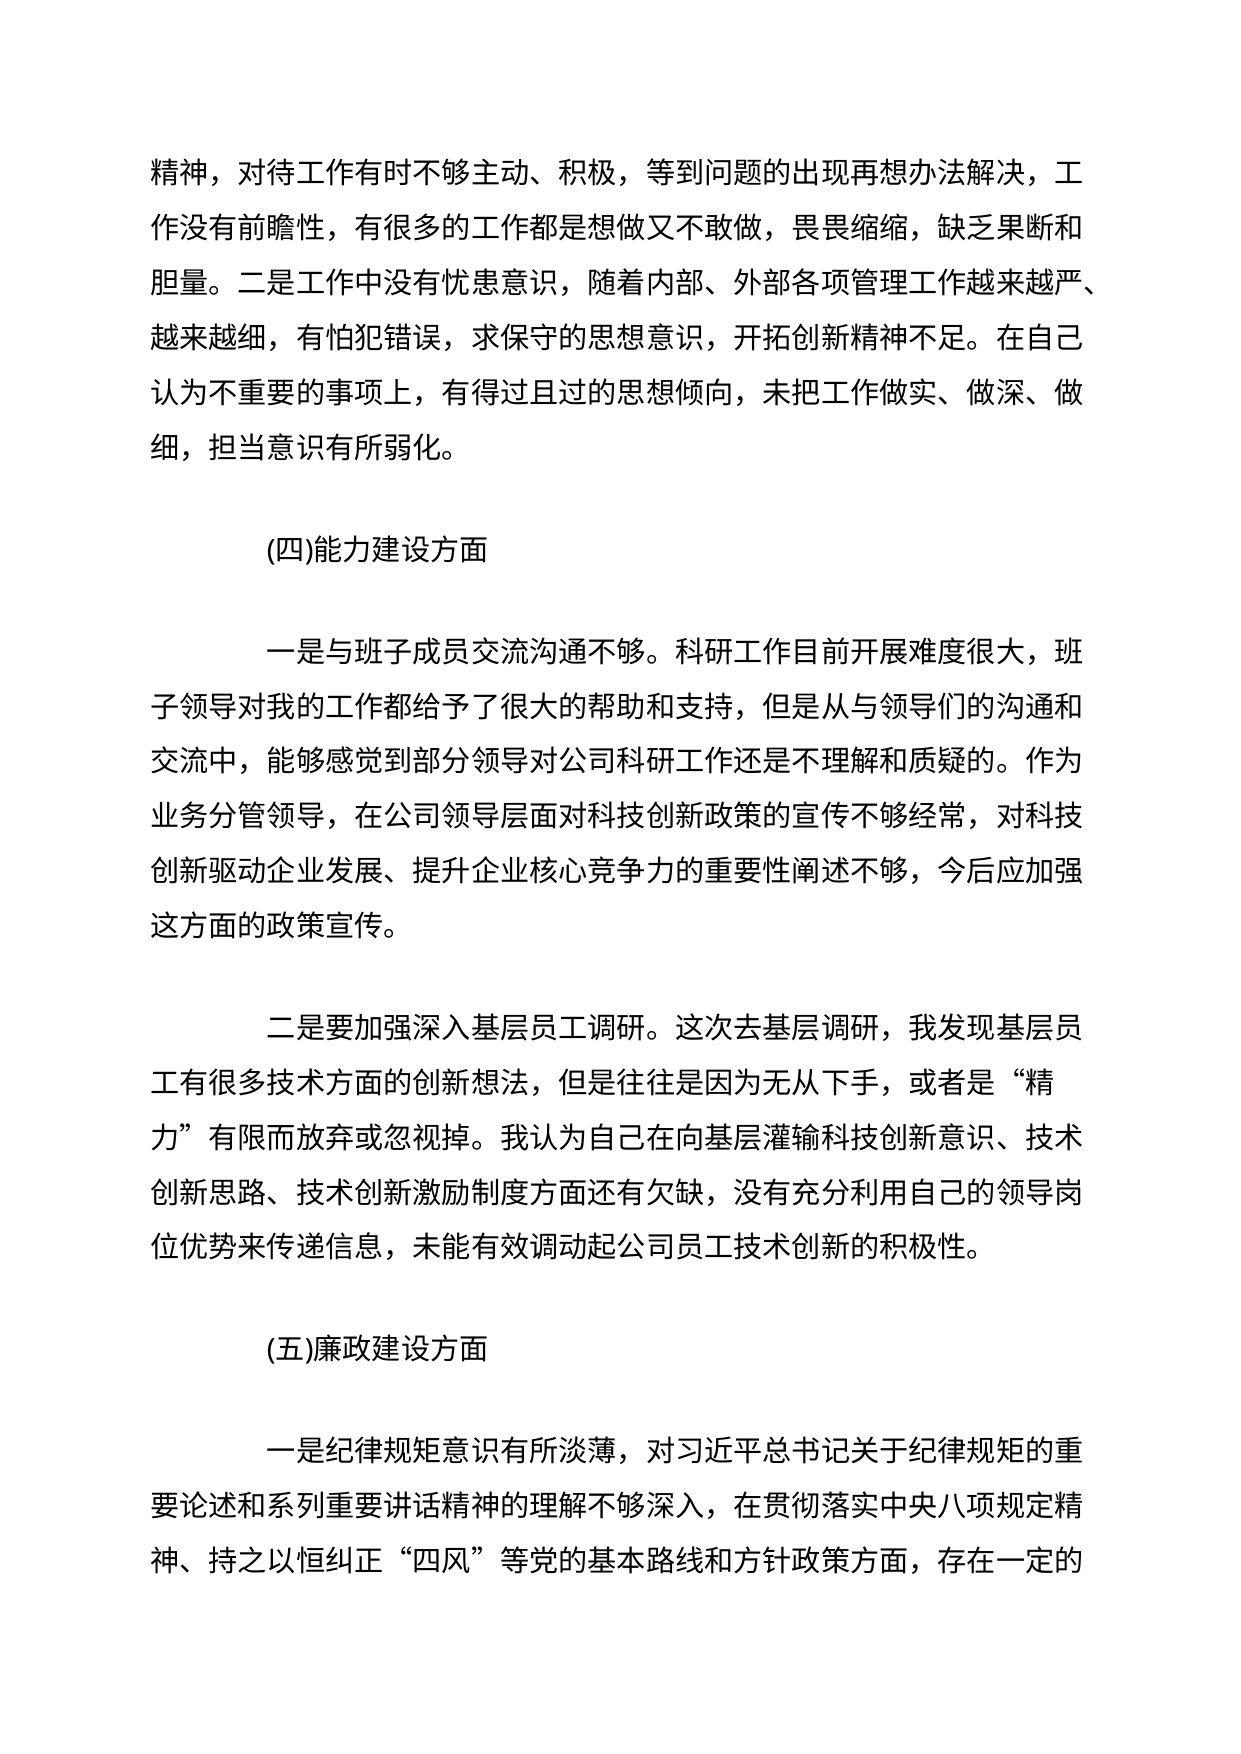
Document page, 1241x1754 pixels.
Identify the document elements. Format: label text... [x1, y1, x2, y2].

text (四)能力建设方面 [150, 526, 1090, 569]
text 二是要加强深入基层员工调研。这次去基层调研，我发现基层员工有很多技术方面的创新想法，但是往往是因为无从下手，或者是“精力”有限而放弃或忽视掉。我认为自己在向基层灌输科技创新意识、技术创新思路、技术创新激励制度方面还有欠缺，没有充分利用自己的领导岗位优势来传递信息，未能有效调动起公司员工技术创新的积极性。 [150, 1004, 1090, 1266]
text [150, 1428, 1090, 1580]
text (五)廉政建设方面 [150, 1326, 1090, 1368]
text 一是与班子成员交流沟通不够。科研工作目前开展难度很大，班子领导对我的工作都给予了很大的帮助和支持，但是从与领导们的沟通和交流中，能够感觉到部分领导对公司科研工作还是不理解和质疑的。作为业务分管领导，在公司领导层面对科技创新政策的宣传不够经常，对科技创新驱动企业发展、提升企业核心竞争力的重要性阐述不够，今后应加强这方面的政策宣传。 [150, 628, 1090, 945]
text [150, 150, 1090, 467]
